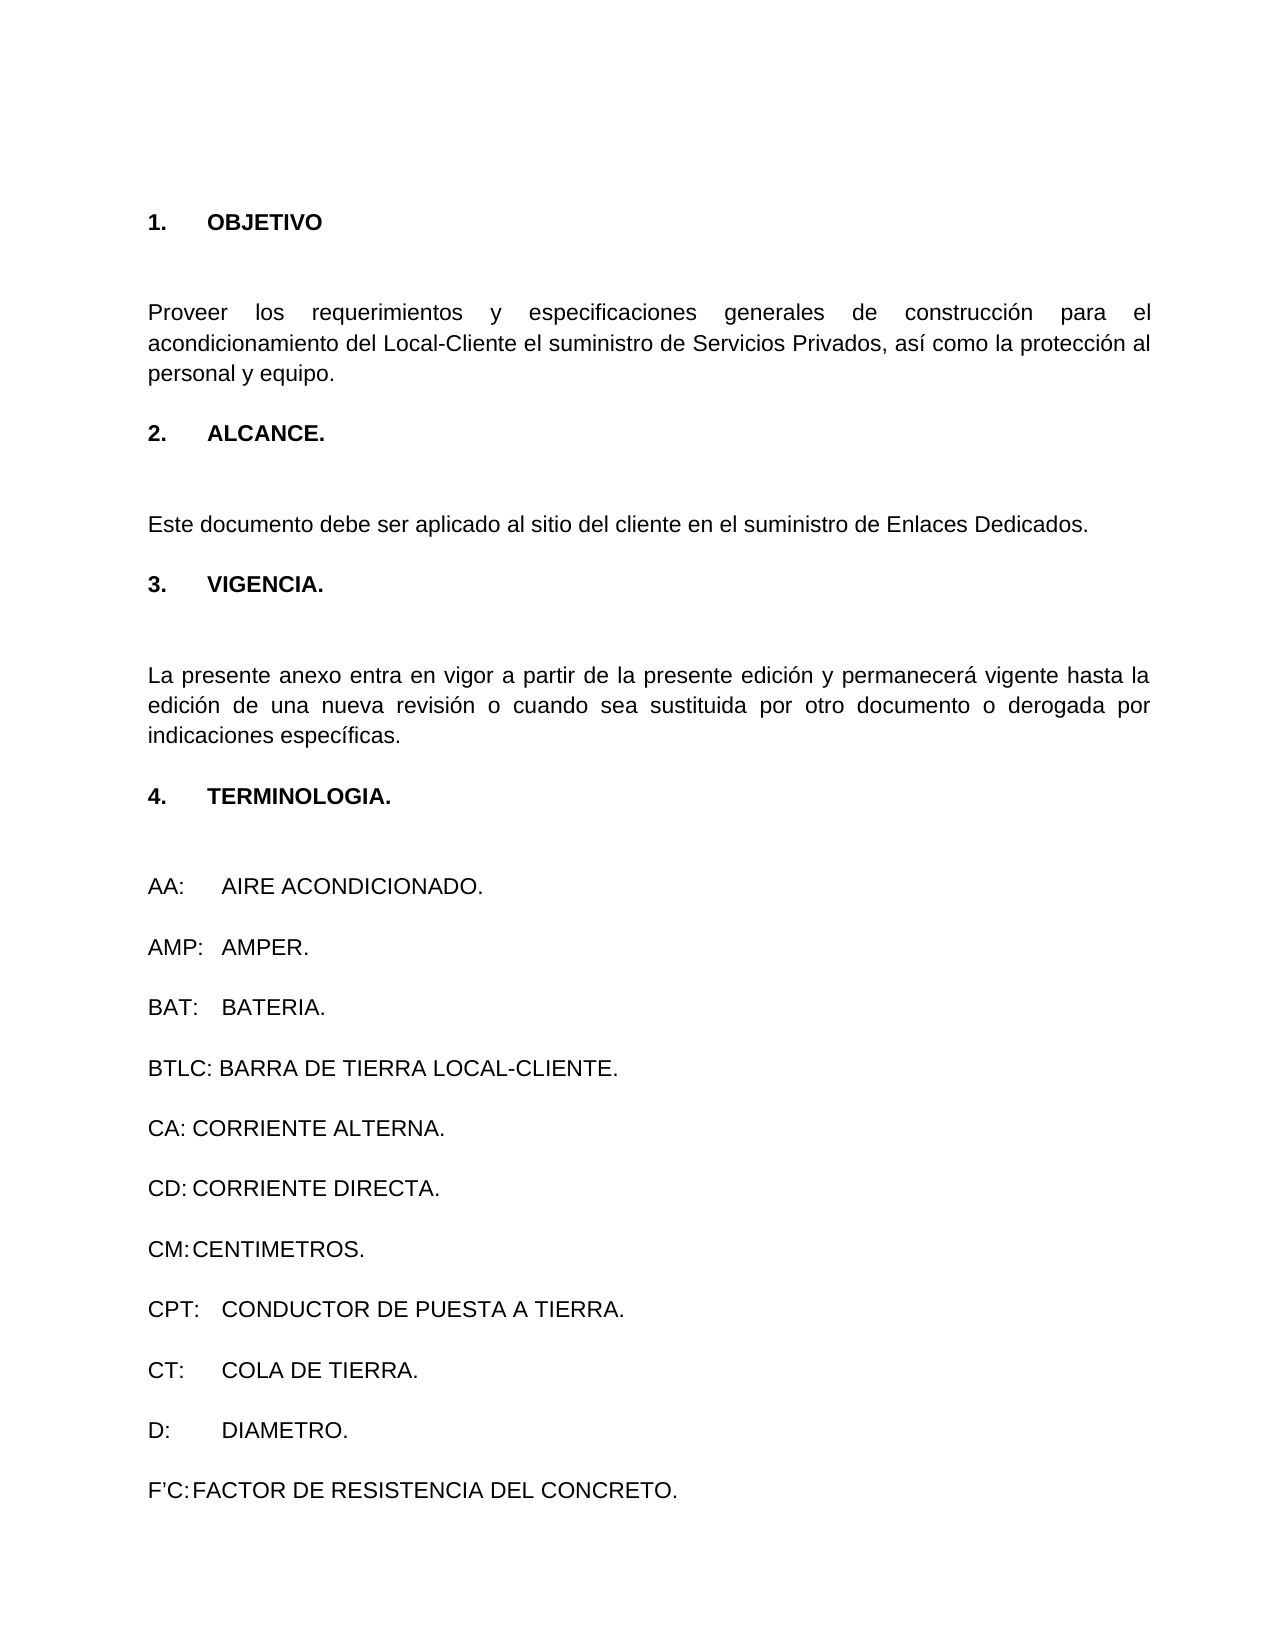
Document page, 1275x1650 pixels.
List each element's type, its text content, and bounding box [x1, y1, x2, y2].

text AMP: AMPER. [148, 934, 1152, 960]
text D: DIAMETRO. [148, 1417, 1152, 1443]
list ALCANCE. [148, 420, 1152, 447]
list OBJETIVO [148, 209, 1152, 235]
text BAT: BATERIA. [148, 994, 1152, 1021]
list VIGENCIA. [148, 571, 1152, 598]
text Proveer los requerimientos y especificaciones generales de construcción para el acondicionamiento del Local-Cliente el suministro de Servicios Privados, así como la protección al personal y equipo. [148, 299, 1152, 386]
text AA: AIRE ACONDICIONADO. [148, 873, 1152, 900]
text CM: CENTIMETROS. [148, 1236, 1152, 1262]
text BTLC: BARRA DE TIERRA LOCAL-CLIENTE. [148, 1054, 1152, 1081]
list TERMINOLOGIA. [148, 783, 1152, 809]
text F’C: FACTOR DE RESISTENCIA DEL CONCRETO. [148, 1477, 1152, 1504]
text CD: CORRIENTE DIRECTA. [148, 1175, 1152, 1202]
text Este documento debe ser aplicado al sitio del cliente en el suministro de Enlaces Dedicados. [148, 511, 1152, 537]
text CT: COLA DE TIERRA. [148, 1357, 1152, 1383]
text CA: CORRIENTE ALTERNA. [148, 1115, 1152, 1141]
text CPT: CONDUCTOR DE PUESTA A TIERRA. [148, 1296, 1152, 1323]
text La presente anexo entra en vigor a partir de la presente edición y permanecerá vigente hasta la edición de una nueva revisión o cuando sea sustituida por otro documento o derogada por indicaciones específicas. [148, 662, 1152, 749]
